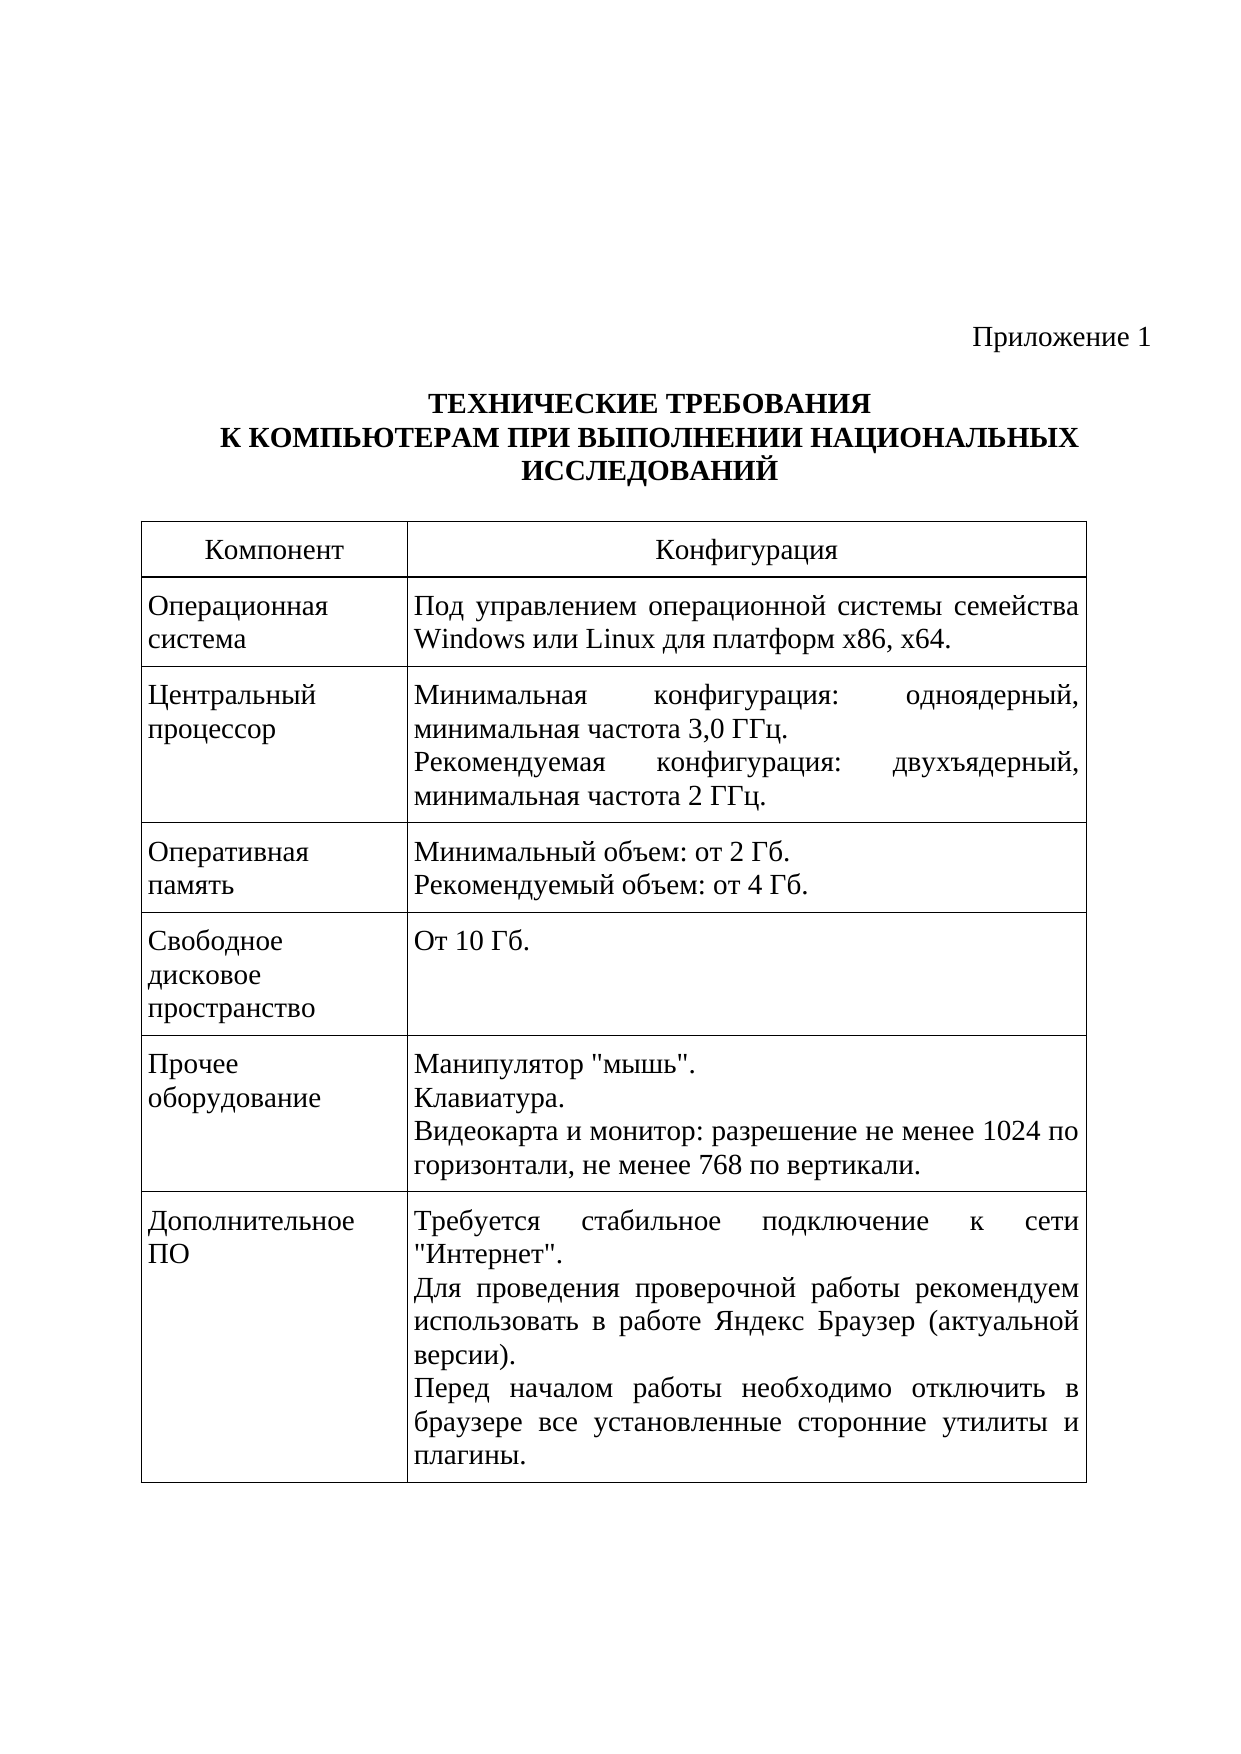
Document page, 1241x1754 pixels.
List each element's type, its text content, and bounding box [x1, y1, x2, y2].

table_cell Операционная система [142, 578, 407, 666]
table_cell От 10 Гб. [408, 913, 1086, 1034]
table_cell Минимальный объем: от 2 Гб. Рекомендуемый объем: от 4 Гб. [408, 823, 1086, 912]
text Приложение 1 [148, 319, 1152, 353]
table_cell Дополнительное ПО [142, 1192, 407, 1482]
table_cell Оперативная память [142, 823, 407, 912]
table_header Компонент [142, 522, 407, 576]
table_cell Прочее оборудование [142, 1036, 407, 1191]
table_header Конфигурация [408, 522, 1086, 576]
title К КОМПЬЮТЕРАМ ПРИ ВЫПОЛНЕНИИ НАЦИОНАЛЬНЫХ ИССЛЕДОВАНИЙ [148, 420, 1152, 487]
table_cell Свободное дисковое пространство [142, 913, 407, 1034]
title ТЕХНИЧЕСКИЕ ТРЕБОВАНИЯ [148, 386, 1152, 420]
table_cell Минимальная конфигурация: одноядерный, минимальная частота 3,0 ГГц. Рекомендуемая конфигурация: двухъядерный, минимальная частота 2 ГГц. [408, 667, 1086, 822]
table_cell Требуется стабильное подключение к сети "Интернет". Для проведения проверочной работы рекомендуем использовать в работе Яндекс Браузер (актуальной версии). Перед началом работы необходимо отключить в браузере все установленные сторонние утилиты и плагины. [408, 1192, 1086, 1482]
table_cell Центральный процессор [142, 667, 407, 822]
table_cell Манипулятор "мышь". Клавиатура. Видеокарта и монитор: разрешение не менее 1024 по горизонтали, не менее 768 по вертикали. [408, 1036, 1086, 1191]
table_cell Под управлением операционной системы семейства Windows или Linux для платформ x86, x64. [408, 578, 1086, 666]
